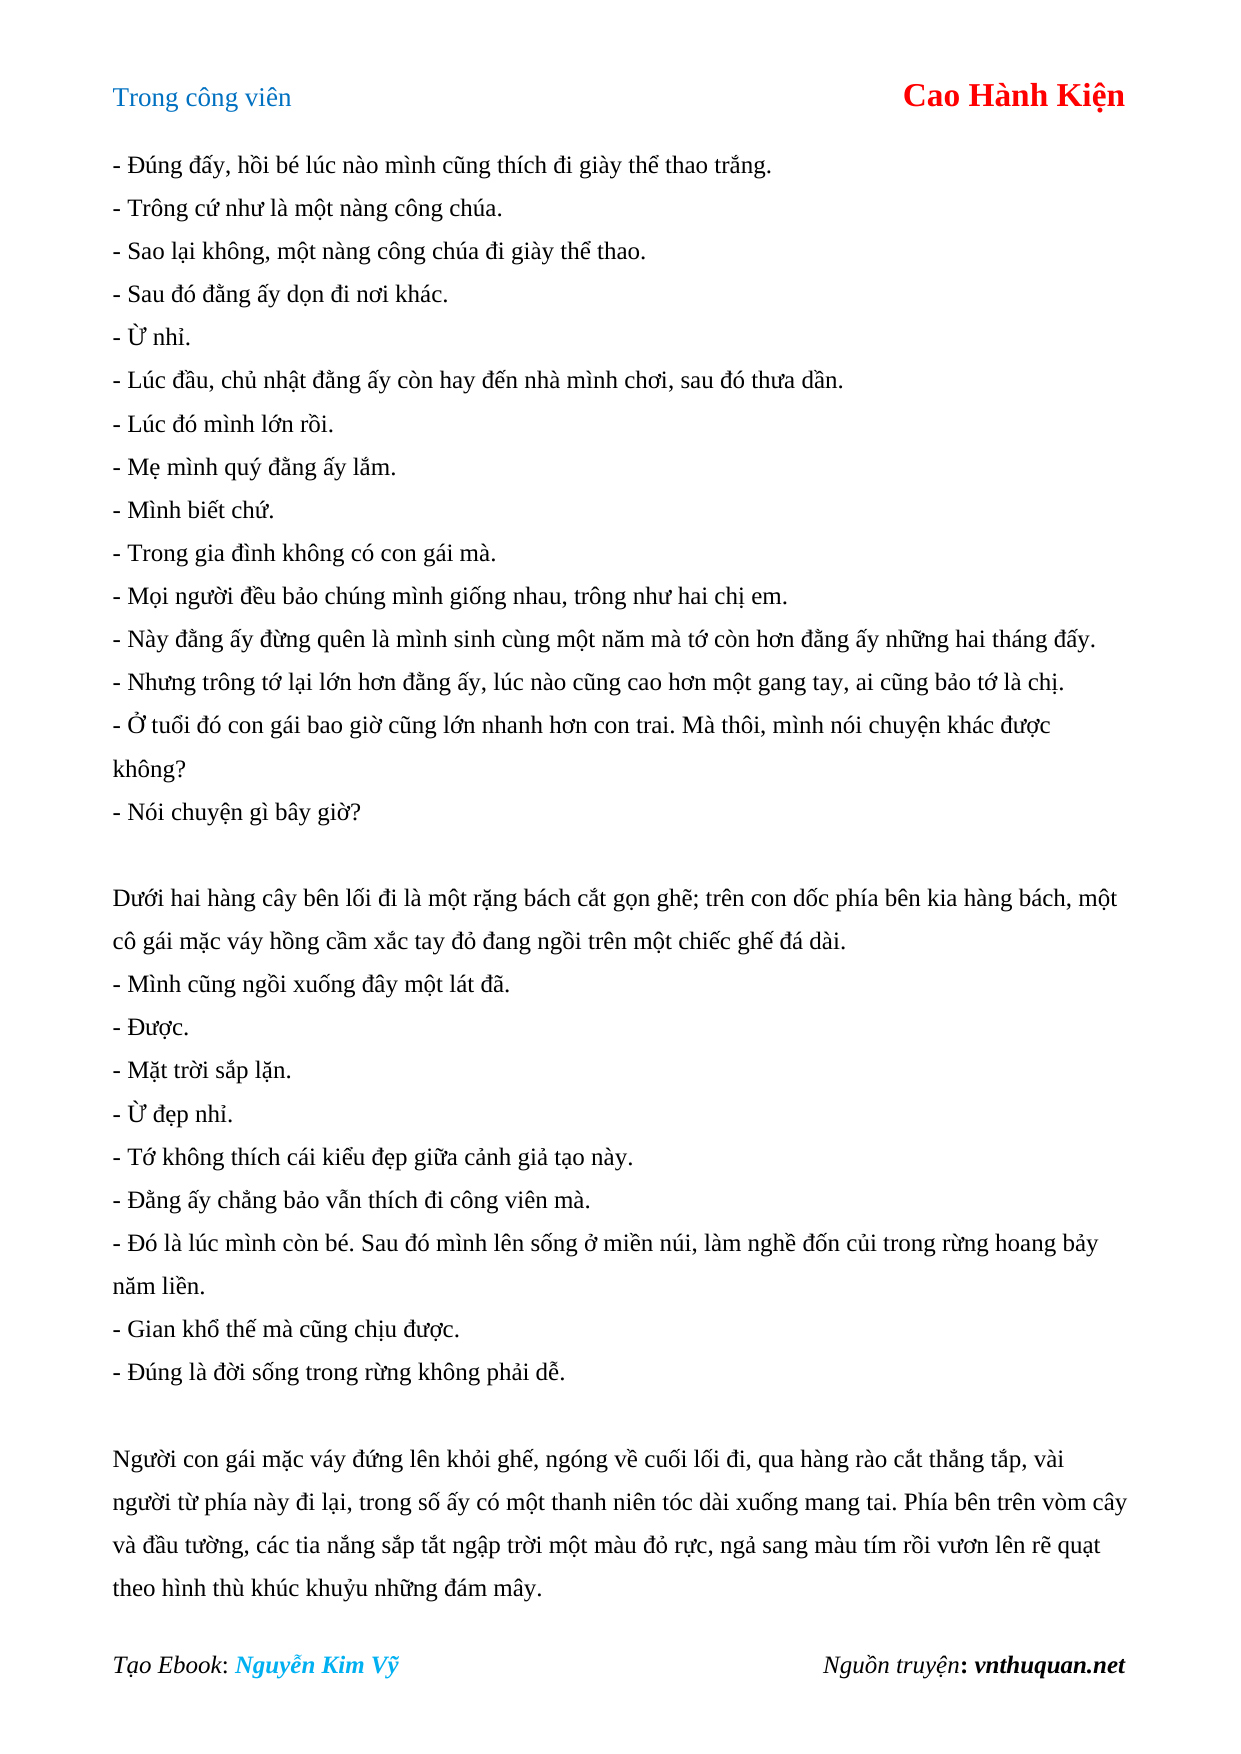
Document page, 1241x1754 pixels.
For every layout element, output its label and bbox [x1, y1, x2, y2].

text [112, 150, 1128, 1602]
